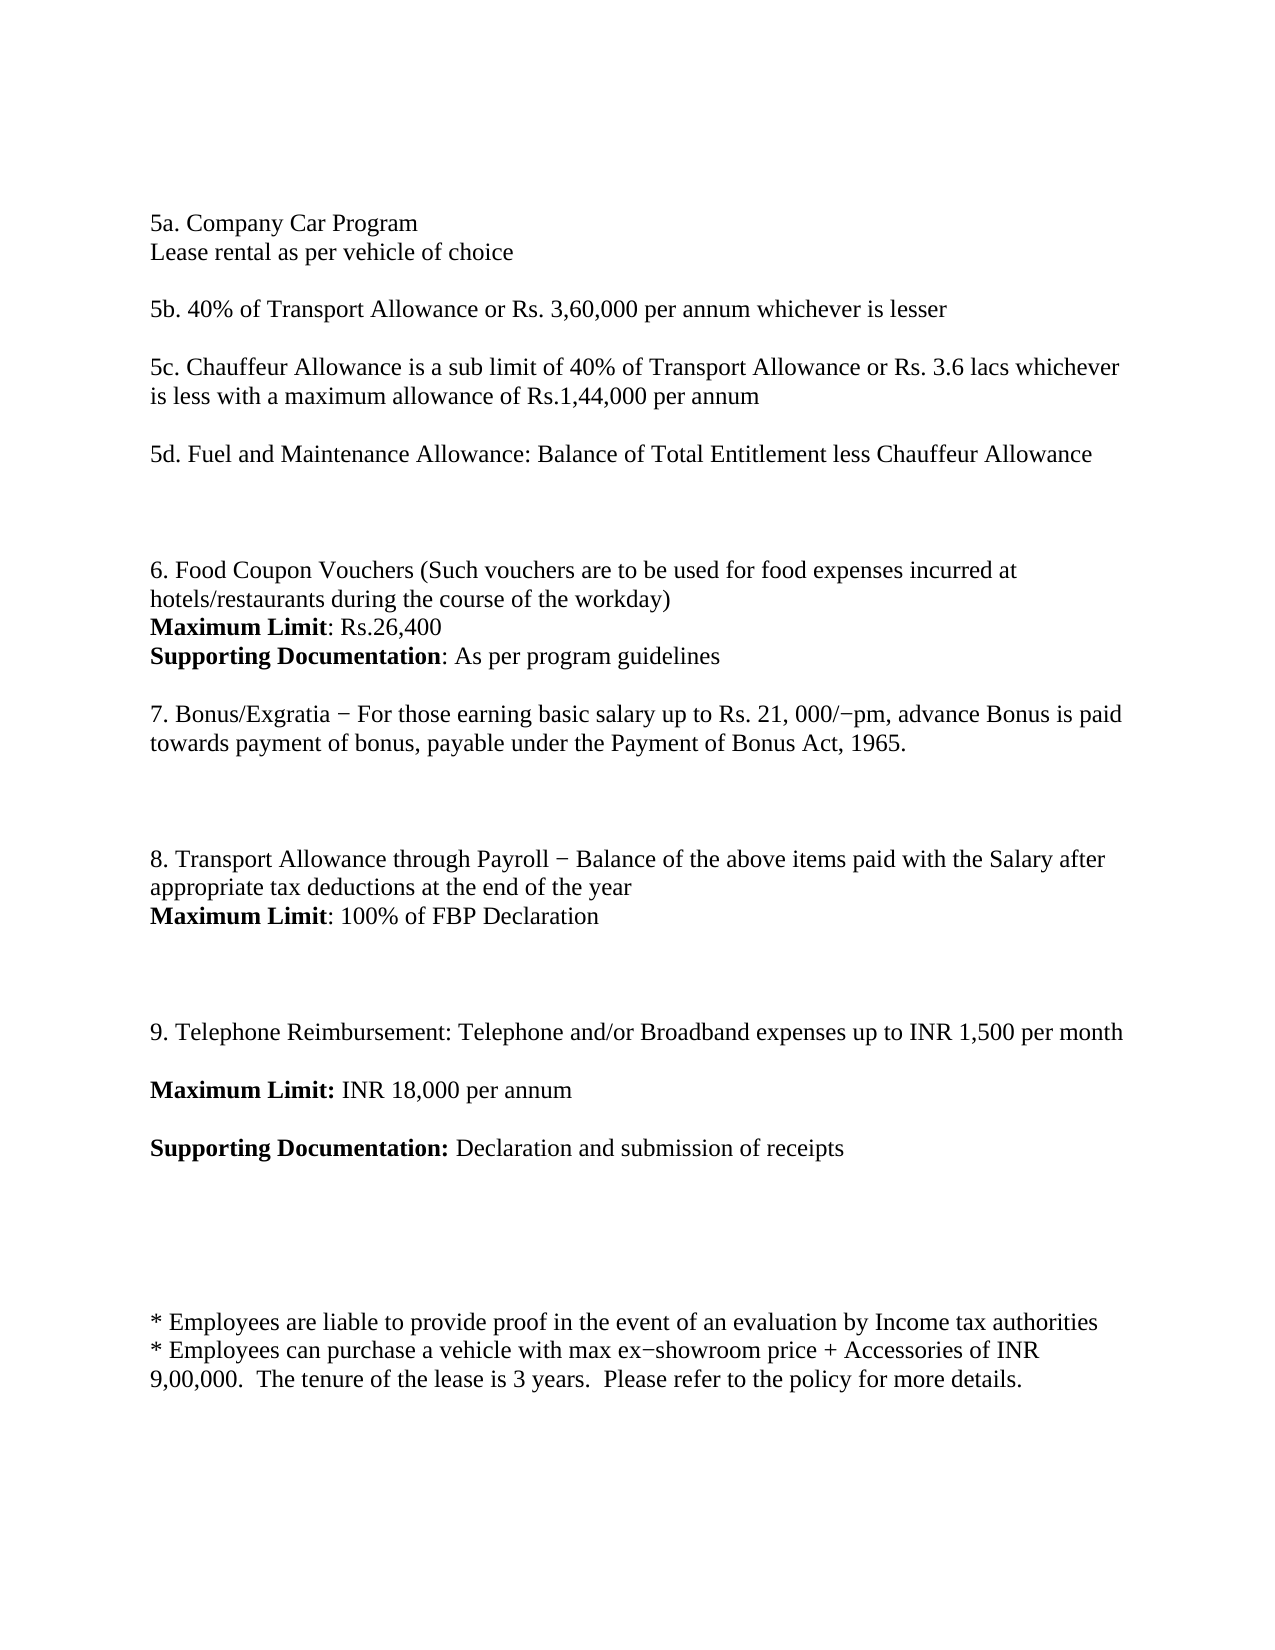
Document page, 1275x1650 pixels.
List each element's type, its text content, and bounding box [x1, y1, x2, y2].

text Supporting Documentation: Declaration and submission of receipts [150, 1133, 1125, 1162]
text 9. Telephone Reimbursement: Telephone and/or Broadband expenses up to INR 1,500 per month [150, 1017, 1125, 1046]
text 5a. Company Car Program Lease rental as per vehicle of choice [150, 208, 1125, 265]
text 8. Transport Allowance through Payroll − Balance of the above items paid with the Salary after appropriate tax deductions at the end of the year Maximum Limit: 100% of FBP Declaration [150, 844, 1125, 930]
text 6. Food Coupon Vouchers (Such vouchers are to be used for food expenses incurred at hotels/restaurants during the course of the workday) Maximum Limit: Rs.26,400 Supporting Documentation: As per program guidelines [150, 555, 1125, 670]
text 7. Bonus/Exgratia − For those earning basic salary up to Rs. 21, 000/−pm, advance Bonus is paid towards payment of bonus, payable under the Payment of Bonus Act, 1965. [150, 699, 1125, 757]
text 5c. Chauffeur Allowance is a sub limit of 40% of Transport Allowance or Rs. 3.6 lacs whichever is less with a maximum allowance of Rs.1,44,000 per annum [150, 352, 1125, 410]
text 5b. 40% of Transport Allowance or Rs. 3,60,000 per annum whichever is lesser [150, 294, 1125, 323]
text * Employees are liable to provide proof in the event of an evaluation by Income tax authorities * Employees can purchase a vehicle with max ex−showroom price + Accessories of INR 9,00,000. The tenure of the lease is 3 years. Please refer to the policy for more details. [150, 1307, 1125, 1393]
text Maximum Limit: INR 18,000 per annum [150, 1075, 1125, 1104]
text 5d. Fuel and Maintenance Allowance: Balance of Total Entitlement less Chauffeur Allowance [150, 439, 1125, 468]
